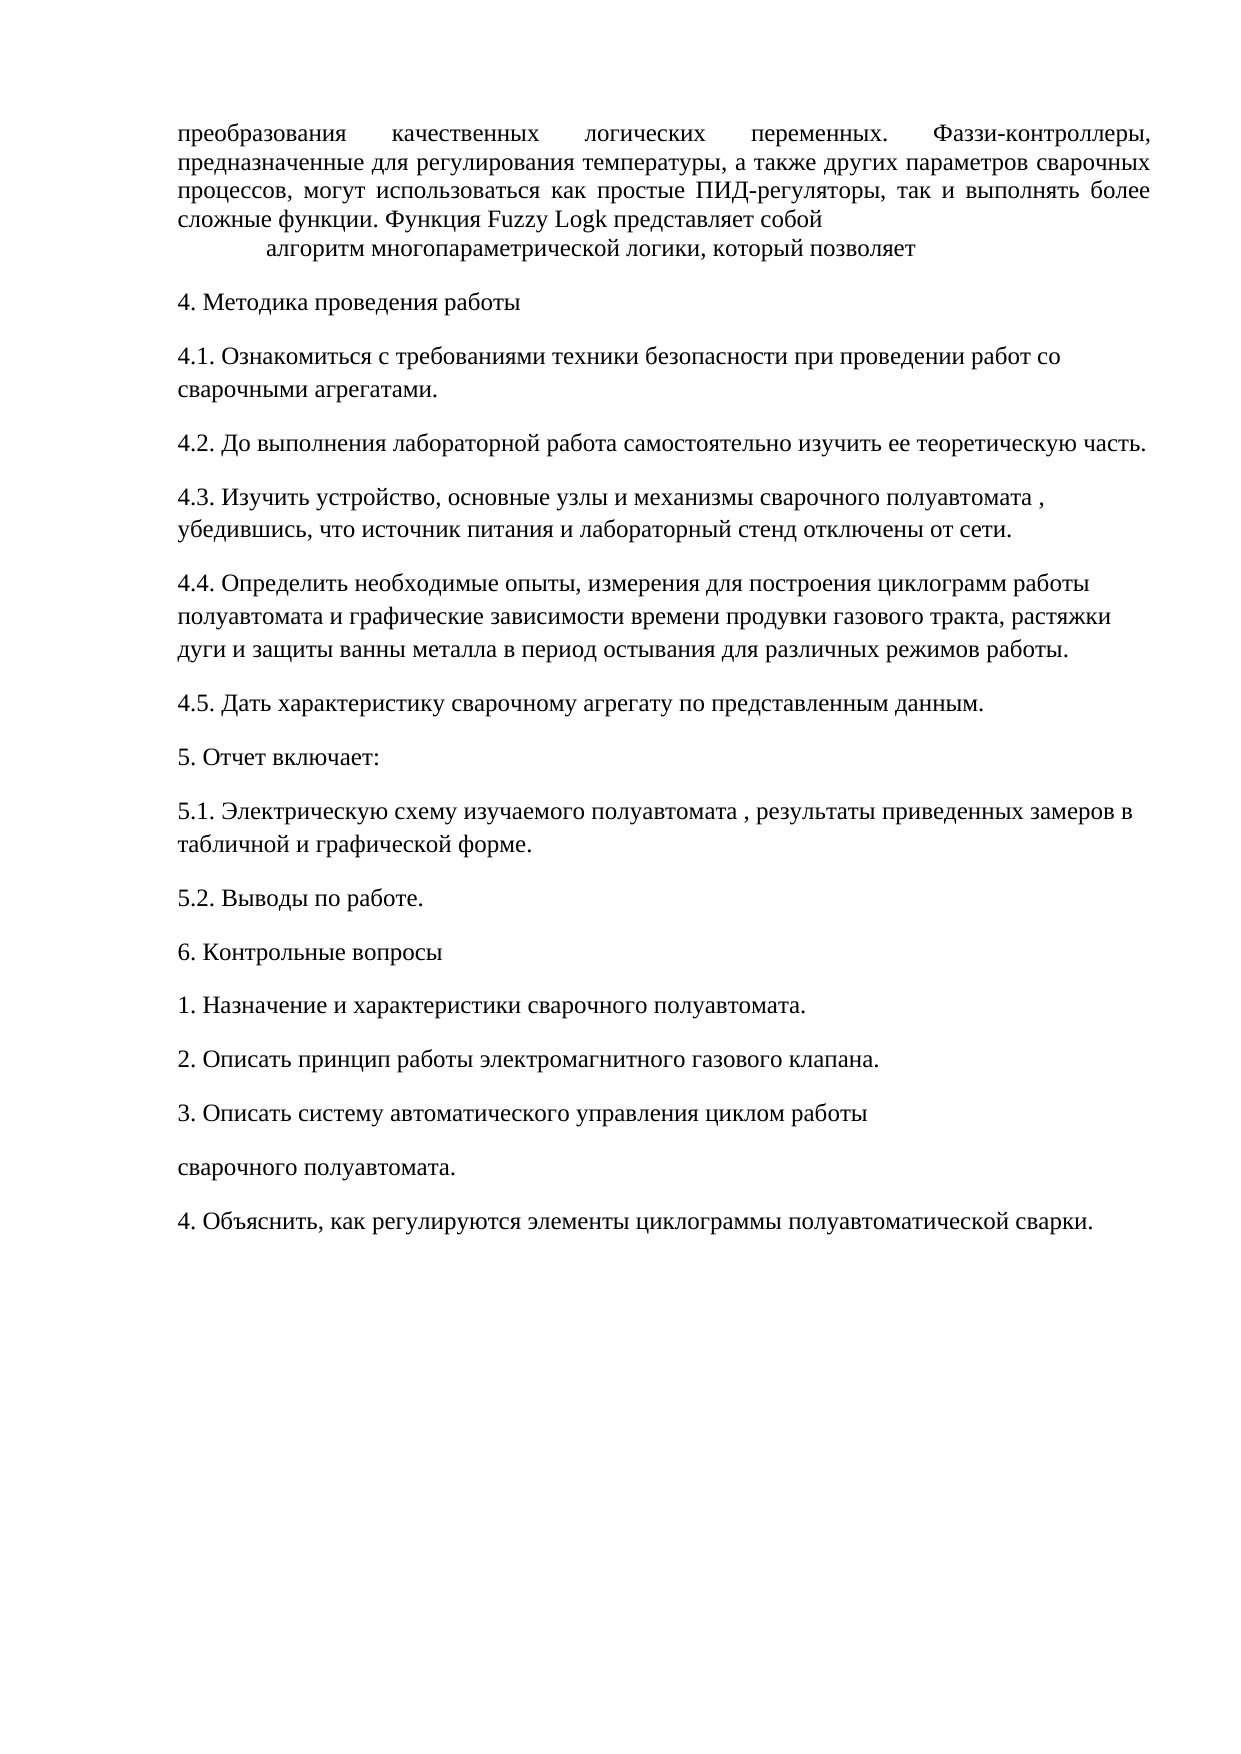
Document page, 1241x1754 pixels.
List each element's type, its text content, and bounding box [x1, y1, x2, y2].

text 5.1. Электрическую схему изучаемого полуавтомата , результаты приведенных замеров в табличной и графической форме. [177, 796, 1152, 858]
text 4.4. Определить необходимые опыты, измерения для построения циклограмм работы полуавтомата и графические зависимости времени продувки газового тракта, растяжки дуги и защиты ванны металла в период остывания для различных режимов работы. [177, 568, 1152, 663]
text алгоритм многопараметрической логики, который позволяет [177, 233, 1152, 262]
text сварочного полуавтомата. [177, 1152, 1152, 1181]
text 4.1. Ознакомиться с требованиями техники безопасности при проведении работ со сварочными агрегатами. [177, 341, 1152, 403]
text 5.2. Выводы по работе. [177, 883, 1152, 912]
text 3. Описать систему автоматического управления циклом работы [177, 1098, 1152, 1127]
text 6. Контрольные вопросы [177, 937, 1152, 966]
text 2. Описать принцип работы электромагнитного газового клапана. [177, 1044, 1152, 1073]
text 4. Объяснить, как регулируются элементы циклограммы полуавтоматической сварки. [177, 1206, 1152, 1235]
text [177, 118, 1152, 233]
text 4.5. Дать характеристику сварочному агрегату по представленным данным. [177, 688, 1152, 717]
text 4.3. Изучить устройство, основные узлы и механизмы сварочного полуавтомата , убедившись, что источник питания и лабораторный стенд отключены от сети. [177, 482, 1152, 543]
text 4. Методика проведения работы [177, 287, 1152, 316]
text 1. Назначение и характеристики сварочного полуавтомата. [177, 991, 1152, 1019]
text 5. Отчет включает: [177, 742, 1152, 771]
text 4.2. До выполнения лабораторной работа самостоятельно изучить ее теоретическую часть. [177, 428, 1152, 456]
